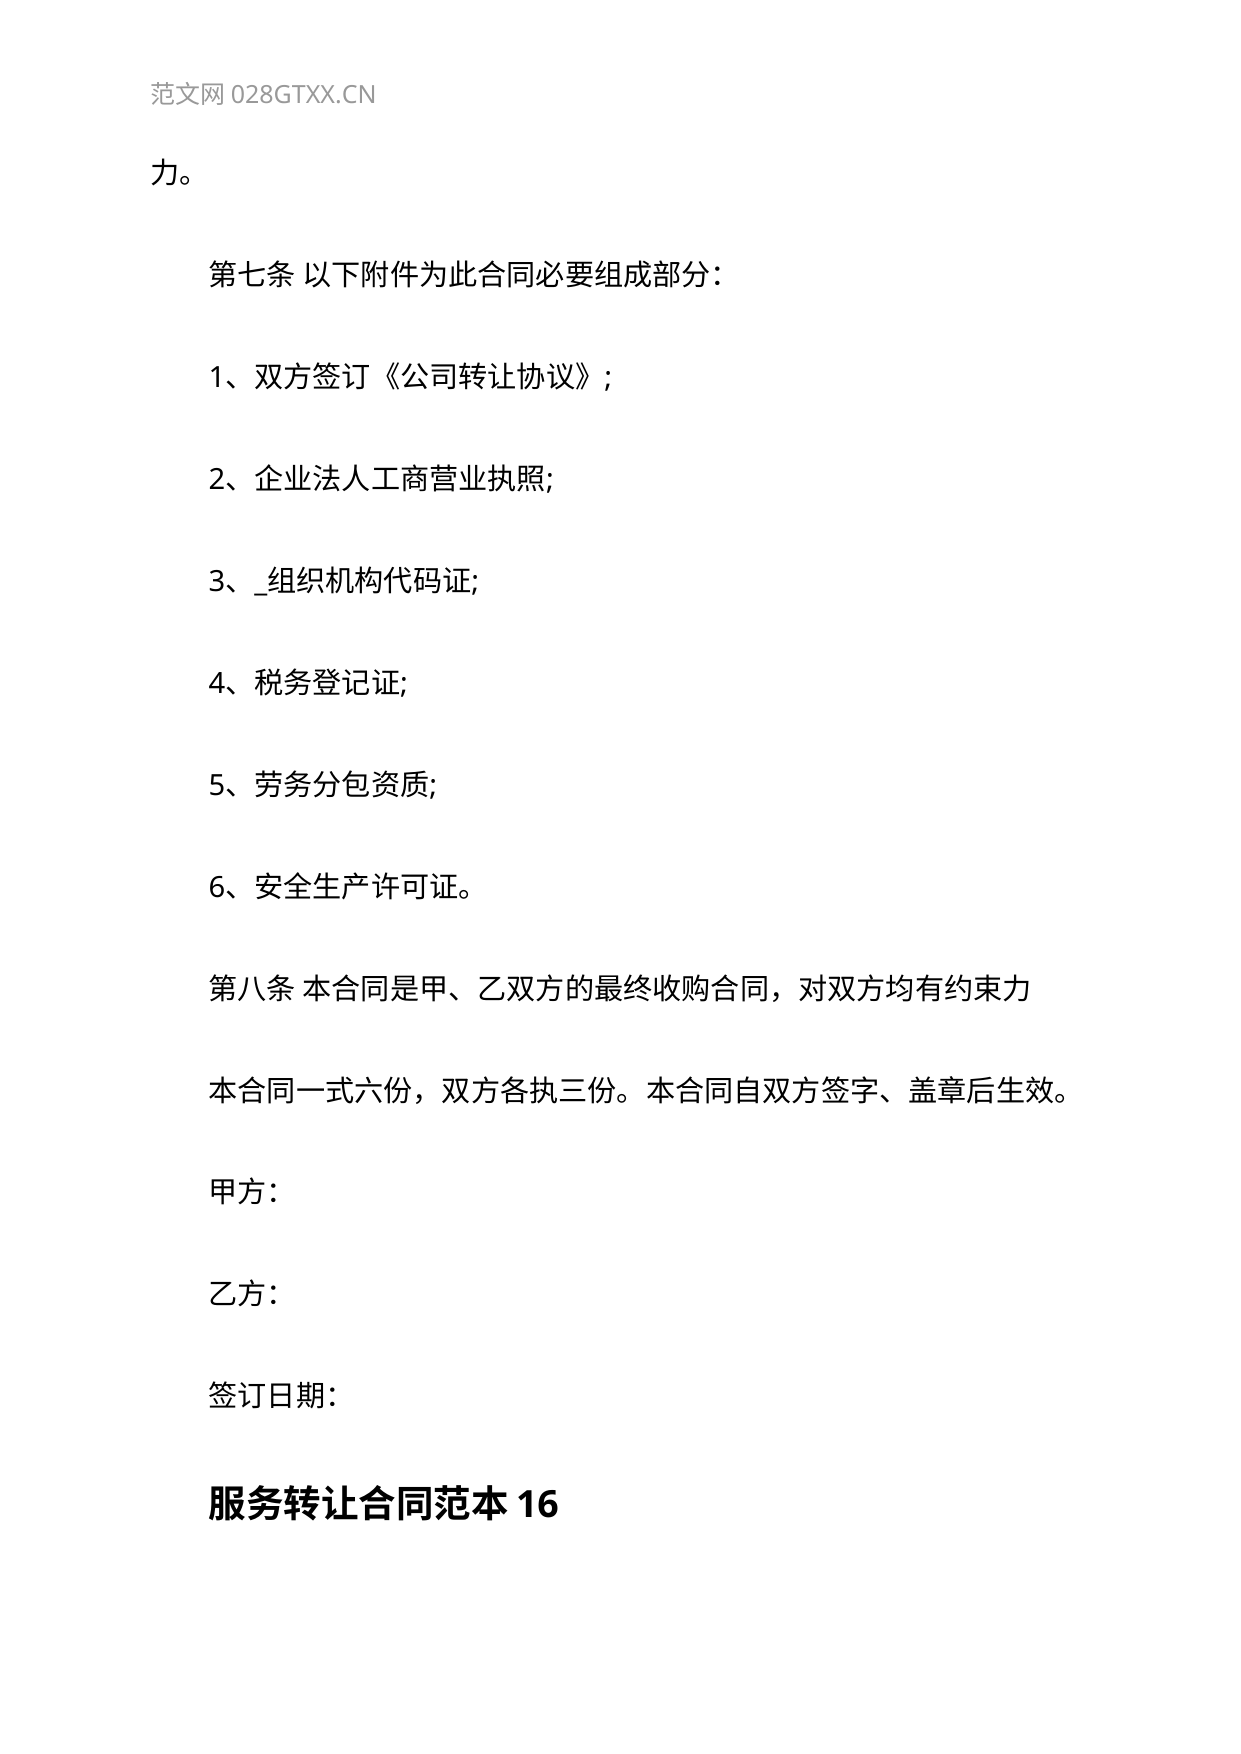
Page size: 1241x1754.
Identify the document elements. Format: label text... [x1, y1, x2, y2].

text 甲方： [150, 1169, 1090, 1211]
text 签订日期： [150, 1372, 1090, 1415]
text 第八条 本合同是甲、乙双方的最终收购合同，对双方均有约束力 [150, 965, 1090, 1008]
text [150, 150, 1090, 192]
text 6、安全生产许可证。 [150, 863, 1090, 906]
text 4、税务登记证; [150, 659, 1090, 702]
text 5、劳务分包资质; [150, 761, 1090, 804]
text 1、双方签订《公司转让协议》; [150, 353, 1090, 396]
text 服务转让合同范本16 [150, 1474, 1090, 1529]
text 3、_组织机构代码证; [150, 557, 1090, 600]
text 本合同一式六份，双方各执三份。本合同自双方签字、盖章后生效。 [150, 1067, 1090, 1109]
text 2、企业法人工商营业执照; [150, 456, 1090, 498]
text 第七条 以下附件为此合同必要组成部分： [150, 252, 1090, 294]
text 乙方： [150, 1271, 1090, 1313]
